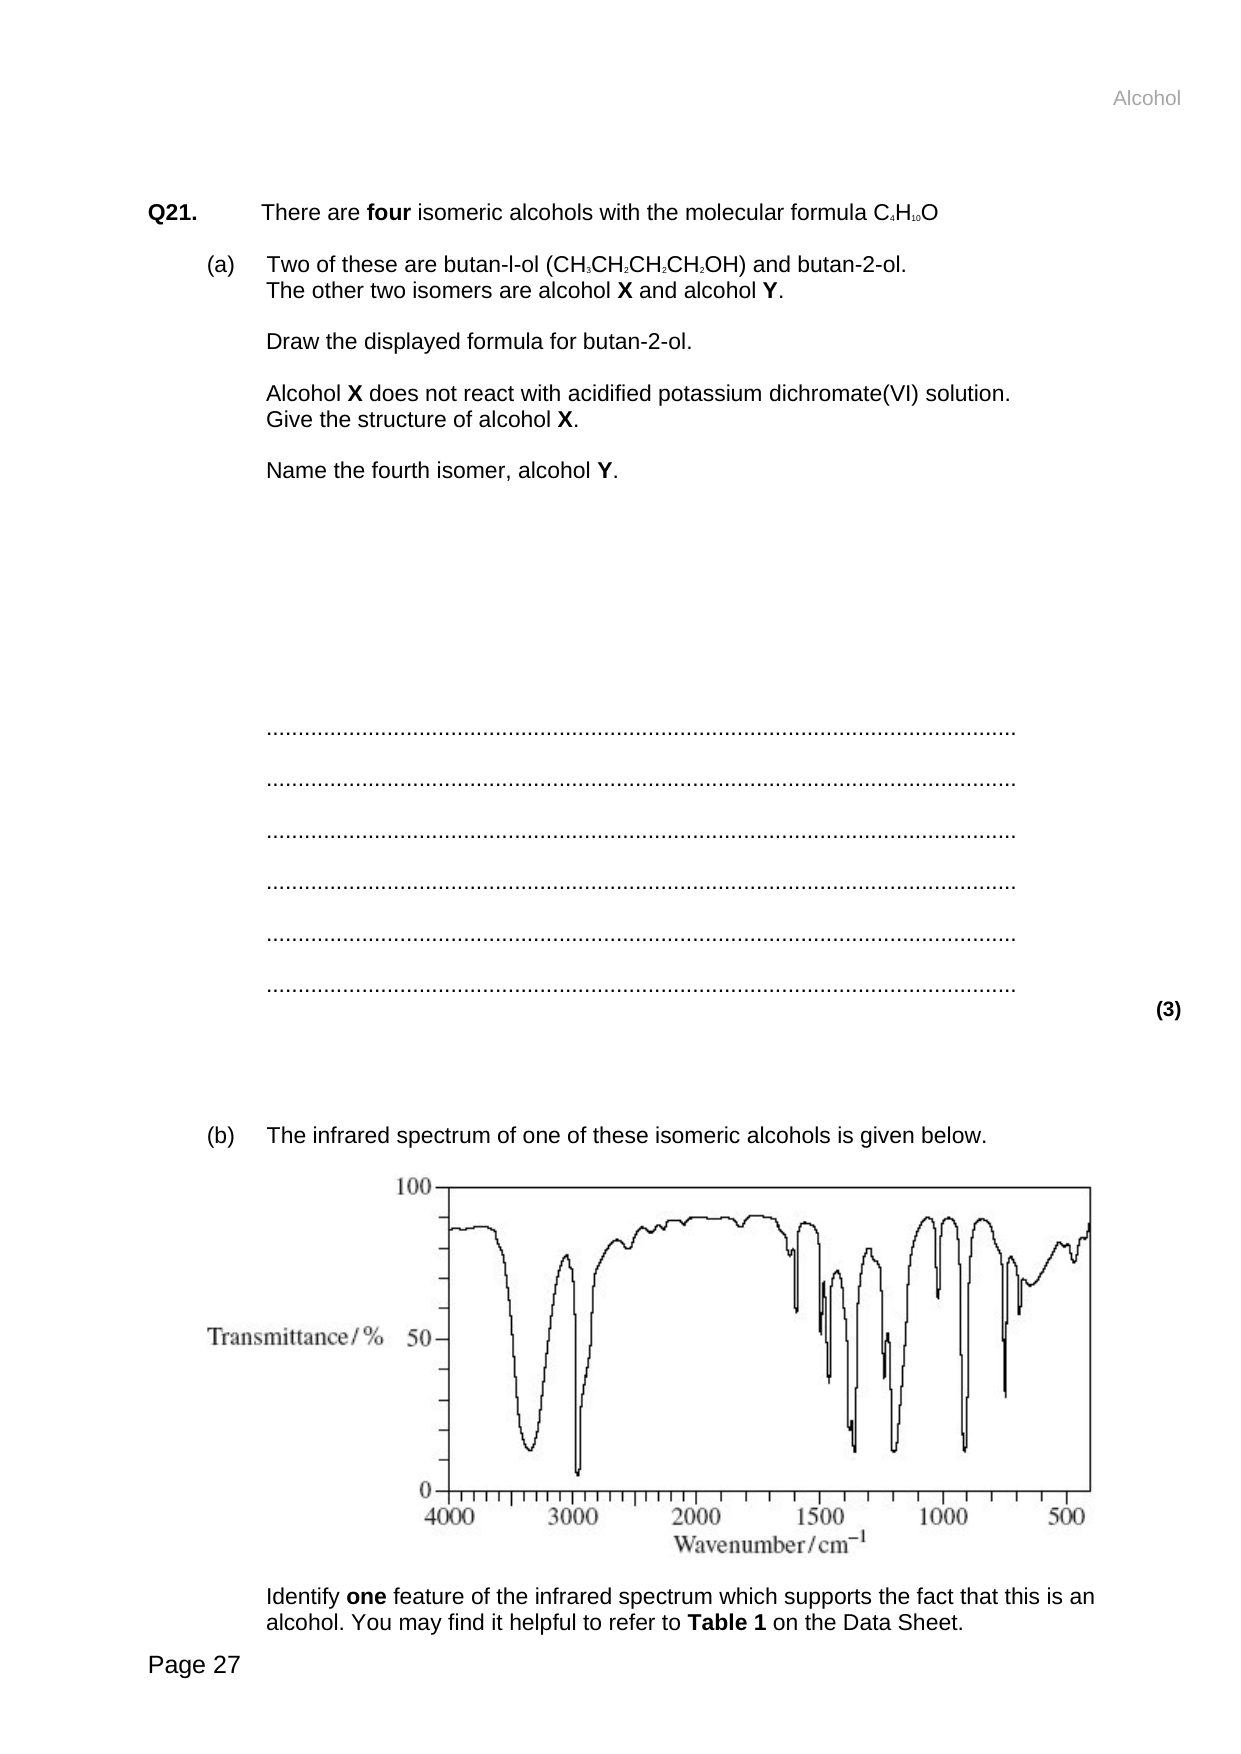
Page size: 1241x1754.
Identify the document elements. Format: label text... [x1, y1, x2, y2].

text ...................................................................................................................... [266, 817, 1122, 843]
text (3) [148, 997, 1181, 1021]
text Draw the displayed formula for butan-2-ol. [266, 328, 1122, 354]
text (b) The infrared spectrum of one of these isomeric alcohols is given below. [207, 1122, 1122, 1148]
text ...................................................................................................................... [266, 714, 1122, 740]
text Q21. There are four isomeric alcohols with the molecular formula C4H10O [148, 199, 1122, 226]
text (a) Two of these are butan-l-ol (CH3CH2CH2CH2OH) and butan-2-ol. The other two isomers are alcohol X and alcohol Y. [207, 251, 1122, 303]
picture [206, 1173, 1096, 1558]
text ...................................................................................................................... [266, 868, 1122, 894]
text ...................................................................................................................... [266, 919, 1122, 946]
text Alcohol X does not react with acidified potassium dichromate(VI) solution. Give the structure of alcohol X. [266, 379, 1122, 432]
text ...................................................................................................................... [266, 765, 1122, 792]
text Name the fourth isomer, alcohol Y. [266, 457, 1122, 484]
text ...................................................................................................................... [266, 971, 1122, 997]
text Identify one feature of the infrared spectrum which supports the fact that this is an alcohol. You may find it helpful to refer to Table 1 on the Data Sheet. [266, 1583, 1122, 1636]
